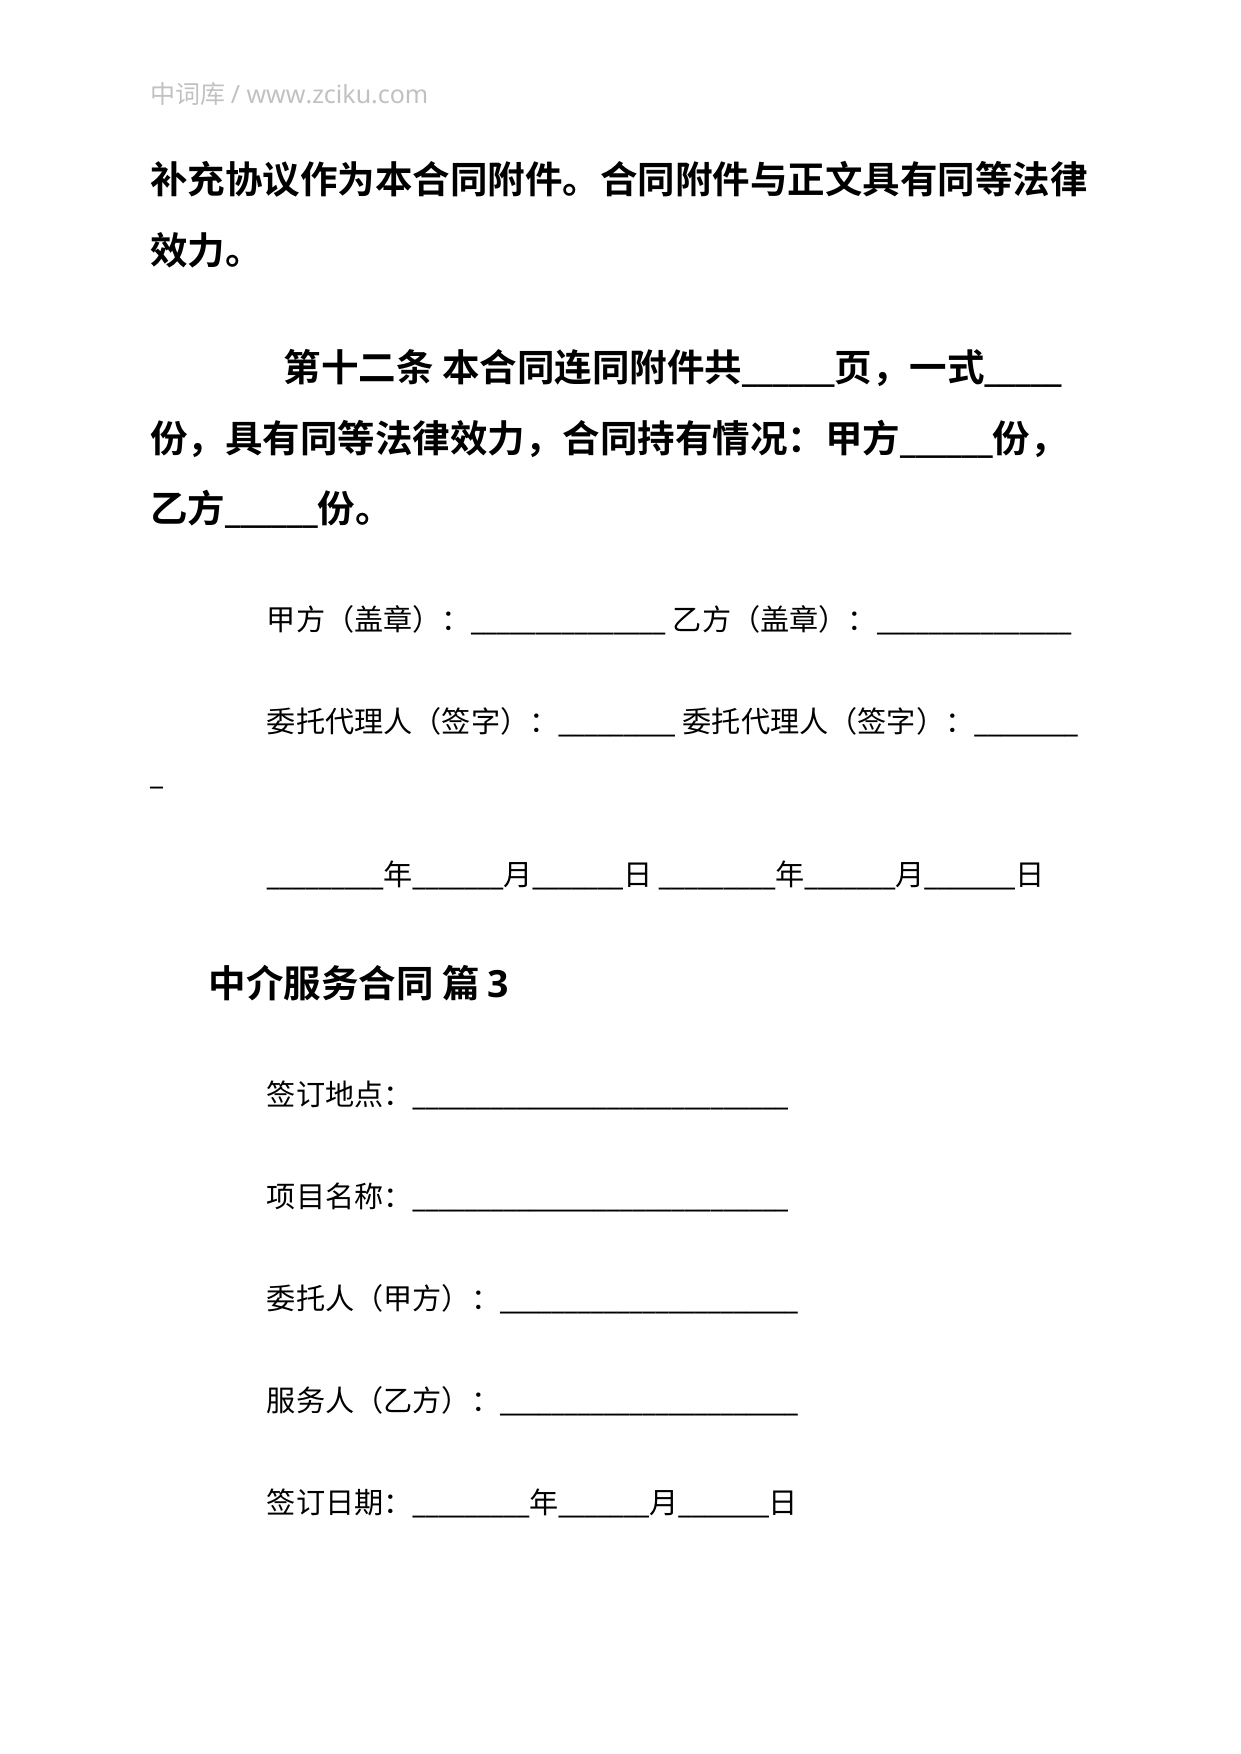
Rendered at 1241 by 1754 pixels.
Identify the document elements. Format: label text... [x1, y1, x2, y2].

text 项目名称：_____________________________ [150, 1173, 1090, 1216]
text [150, 150, 1090, 275]
text 签订日期：_________年_______月_______日 [150, 1479, 1090, 1522]
text _________年_______月_______日 _________年_______月_______日 [150, 852, 1090, 894]
text 委托人（甲方）：_______________________ [150, 1275, 1090, 1318]
text 服务人（乙方）：_______________________ [150, 1377, 1090, 1419]
text 中介服务合同 篇3 [150, 954, 1090, 1008]
text 签订地点：_____________________________ [150, 1071, 1090, 1114]
text 甲方（盖章）：_______________ 乙方（盖章）：_______________ [150, 597, 1090, 639]
text 委托代理人（签字）：_________ 委托代理人（签字）：_________ [150, 699, 1090, 793]
text 第十二条 本合同连同附件共______页，一式_____份，具有同等法律效力，合同持有情况：甲方______份，乙方______份。 [150, 338, 1090, 534]
